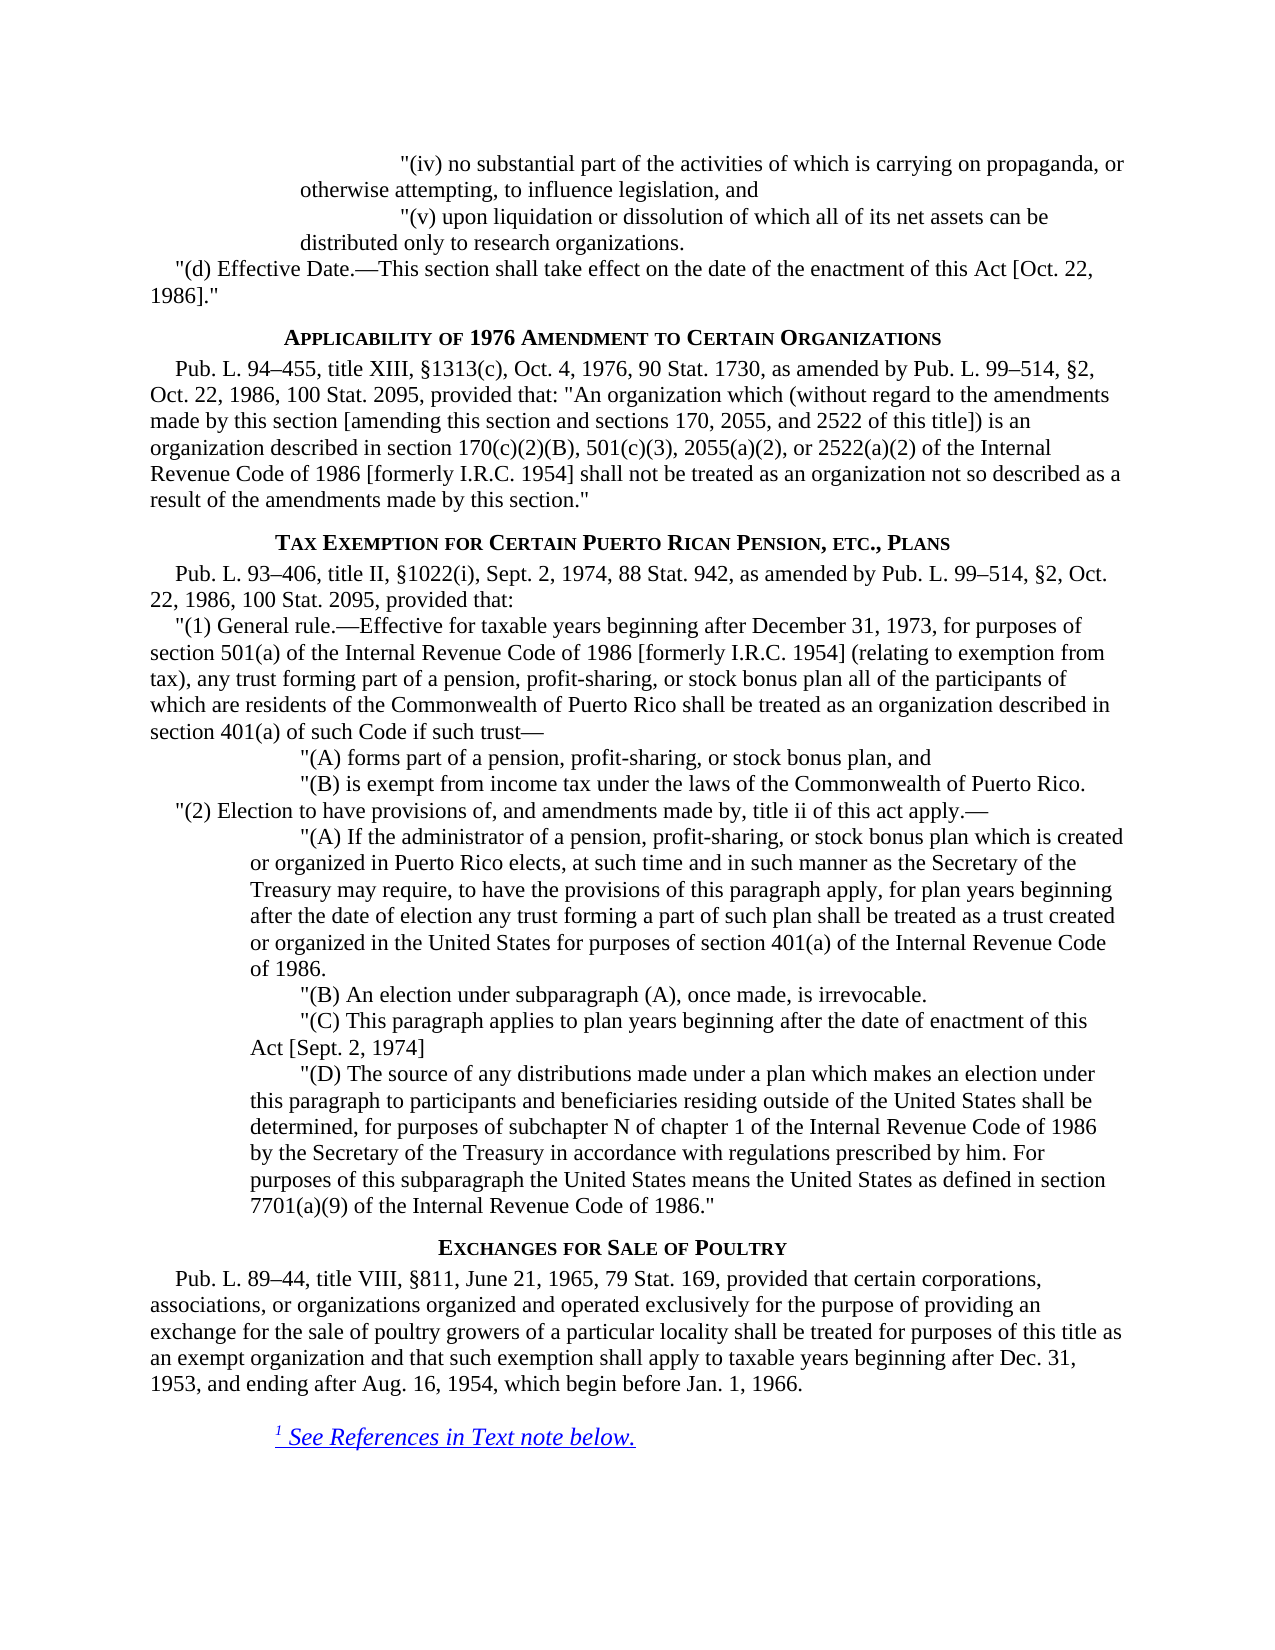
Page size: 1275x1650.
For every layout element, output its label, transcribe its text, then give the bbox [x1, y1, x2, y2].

text 1 See References in Text note below. [250, 1422, 1100, 1451]
text "(A) forms part of a pension, profit-sharing, or stock bonus plan, and [250, 744, 1125, 770]
text Tax Exemption for Certain Puerto Rican Pension, etc., Plans [100, 528, 1125, 555]
text Applicability of 1976 Amendment to Certain Organizations [100, 324, 1125, 350]
text "(2) Election to have provisions of, and amendments made by, title ii of this act apply.— [150, 797, 1125, 823]
text "(B) An election under subparagraph (A), once made, is irrevocable. [250, 981, 1125, 1008]
text Pub. L. 93–406, title II, §1022(i), Sept. 2, 1974, 88 Stat. 942, as amended by Pub. L. 99–514, §2, Oct. 22, 1986, 100 Stat. 2095, provided that: [150, 559, 1125, 612]
text "(1) General rule.—Effective for taxable years beginning after December 31, 1973, for purposes of section 501(a) of the Internal Revenue Code of 1986 [formerly I.R.C. 1954] (relating to exemption from tax), any trust forming part of a pension, profit-sharing, or stock bonus plan all of the participants of which are residents of the Commonwealth of Puerto Rico shall be treated as an organization described in section 401(a) of such Code if such trust— [150, 612, 1125, 744]
text "(B) is exempt from income tax under the laws of the Commonwealth of Puerto Rico. [250, 770, 1125, 797]
text Exchanges for Sale of Poultry [100, 1234, 1125, 1260]
text "(A) If the administrator of a pension, profit-sharing, or stock bonus plan which is created or organized in Puerto Rico elects, at such time and in such manner as the Secretary of the Treasury may require, to have the provisions of this paragraph apply, for plan years beginning after the date of election any trust forming a part of such plan shall be treated as a trust created or organized in the United States for purposes of section 401(a) of the Internal Revenue Code of 1986. [250, 823, 1125, 981]
text Pub. L. 89–44, title VIII, §811, June 21, 1965, 79 Stat. 169, provided that certain corporations, associations, or organizations organized and operated exclusively for the purpose of providing an exchange for the sale of poultry growers of a particular locality shall be treated for purposes of this title as an exempt organization and that such exemption shall apply to taxable years beginning after Dec. 31, 1953, and ending after Aug. 16, 1954, which begin before Jan. 1, 1966. [150, 1265, 1125, 1397]
text "(iv) no substantial part of the activities of which is carrying on propaganda, or otherwise attempting, to influence legislation, and [300, 150, 1125, 203]
text "(C) This paragraph applies to plan years beginning after the date of enactment of this Act [Sept. 2, 1974] [250, 1008, 1125, 1060]
text "(v) upon liquidation or dissolution of which all of its net assets can be distributed only to research organizations. [300, 203, 1125, 255]
text "(d) Effective Date.—This section shall take effect on the date of the enactment of this Act [Oct. 22, 1986]." [150, 255, 1125, 308]
text "(D) The source of any distributions made under a plan which makes an election under this paragraph to participants and beneficiaries residing outside of the United States shall be determined, for purposes of subchapter N of chapter 1 of the Internal Revenue Code of 1986 by the Secretary of the Treasury in accordance with regulations prescribed by him. For purposes of this subparagraph the United States means the United States as defined in section 7701(a)(9) of the Internal Revenue Code of 1986." [250, 1060, 1125, 1218]
text Pub. L. 94–455, title XIII, §1313(c), Oct. 4, 1976, 90 Stat. 1730, as amended by Pub. L. 99–514, §2, Oct. 22, 1986, 100 Stat. 2095, provided that: "An organization which (without regard to the amendments made by this section [amending this section and sections 170, 2055, and 2522 of this title]) is an organization described in section 170(c)(2)(B), 501(c)(3), 2055(a)(2), or 2522(a)(2) of the Internal Revenue Code of 1986 [formerly I.R.C. 1954] shall not be treated as an organization not so described as a result of the amendments made by this section." [150, 355, 1125, 513]
